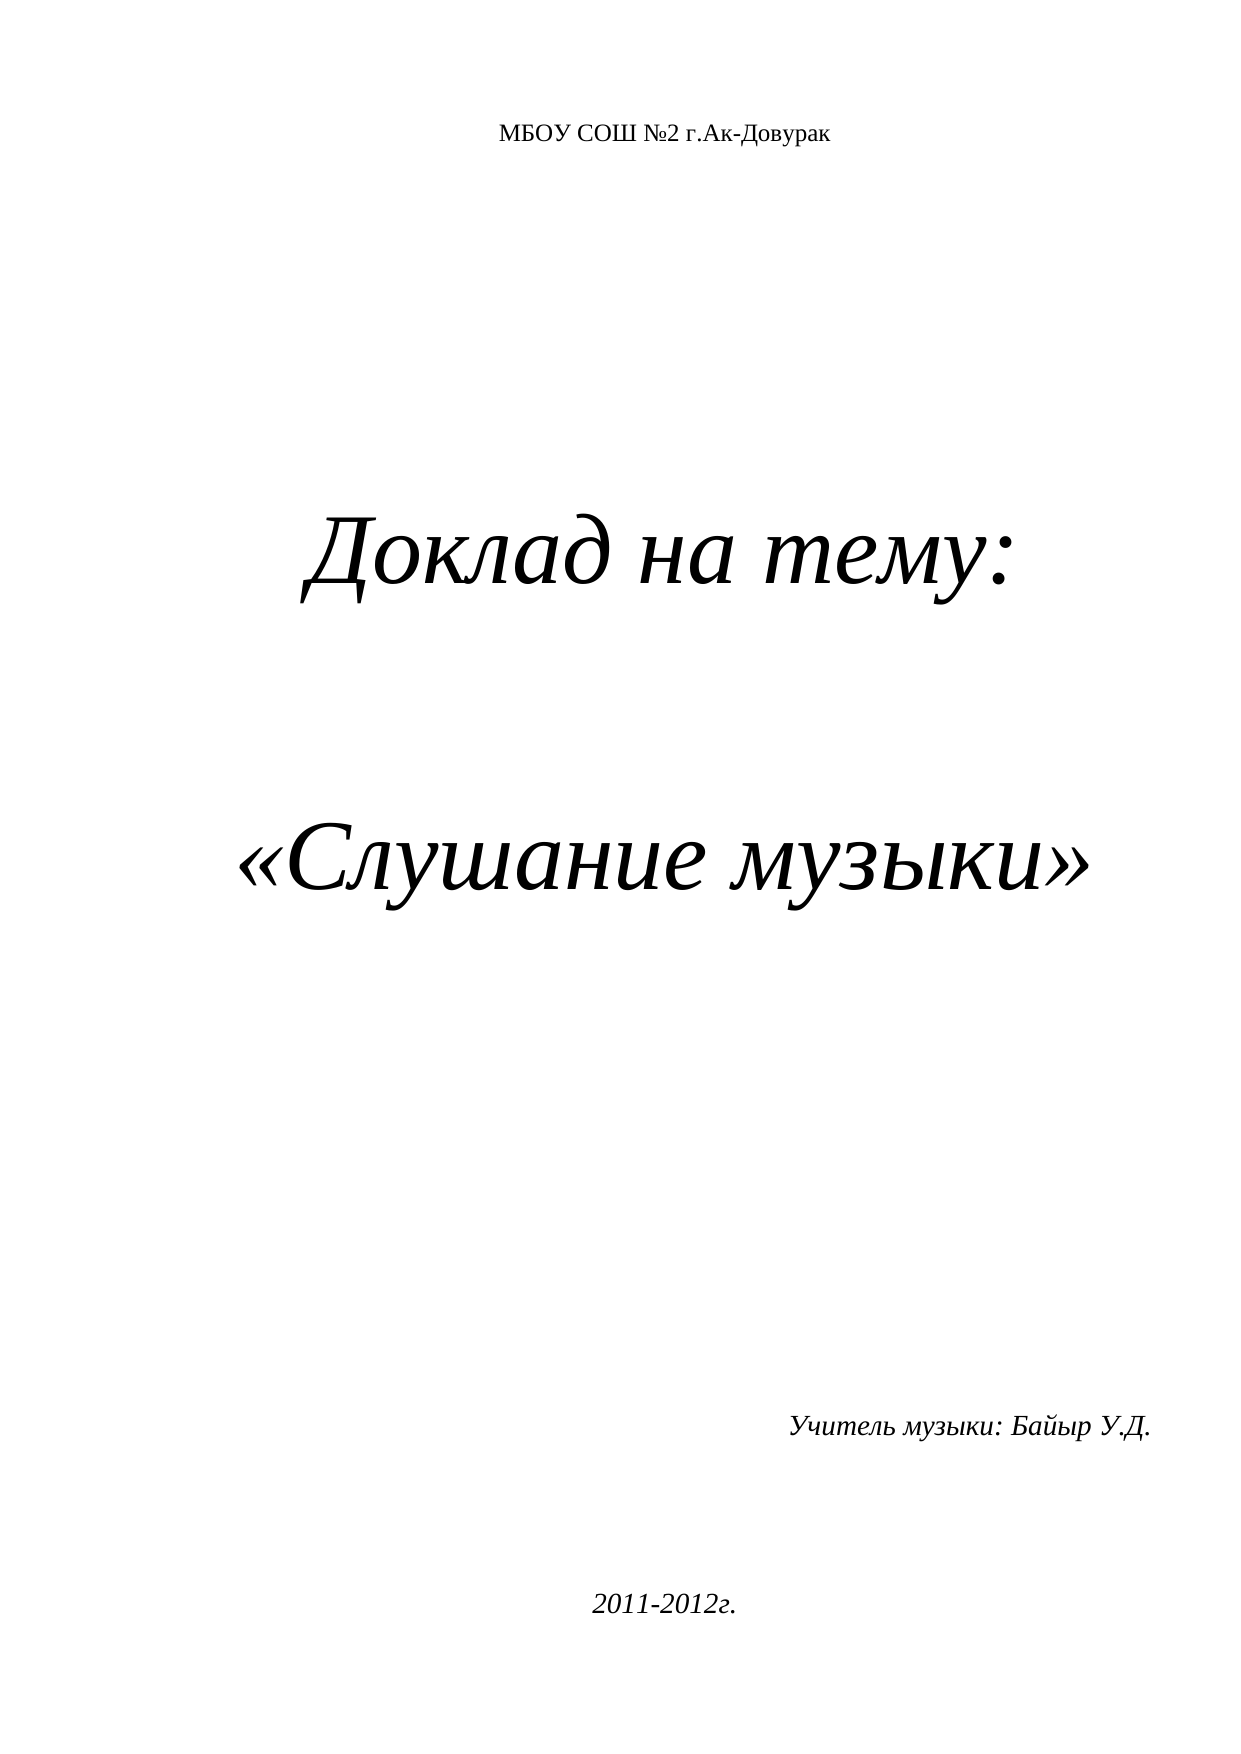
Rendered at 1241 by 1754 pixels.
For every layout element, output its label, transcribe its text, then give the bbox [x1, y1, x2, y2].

text 2011-2012г. [177, 1586, 1152, 1620]
text «Слушание музыки» [177, 796, 1152, 911]
text Учитель музыки: Байыр У.Д. [177, 1408, 1152, 1442]
text Доклад на тему: [177, 490, 1152, 605]
text МБОУ СОШ №2 г.Ак-Довурак [177, 118, 1152, 147]
